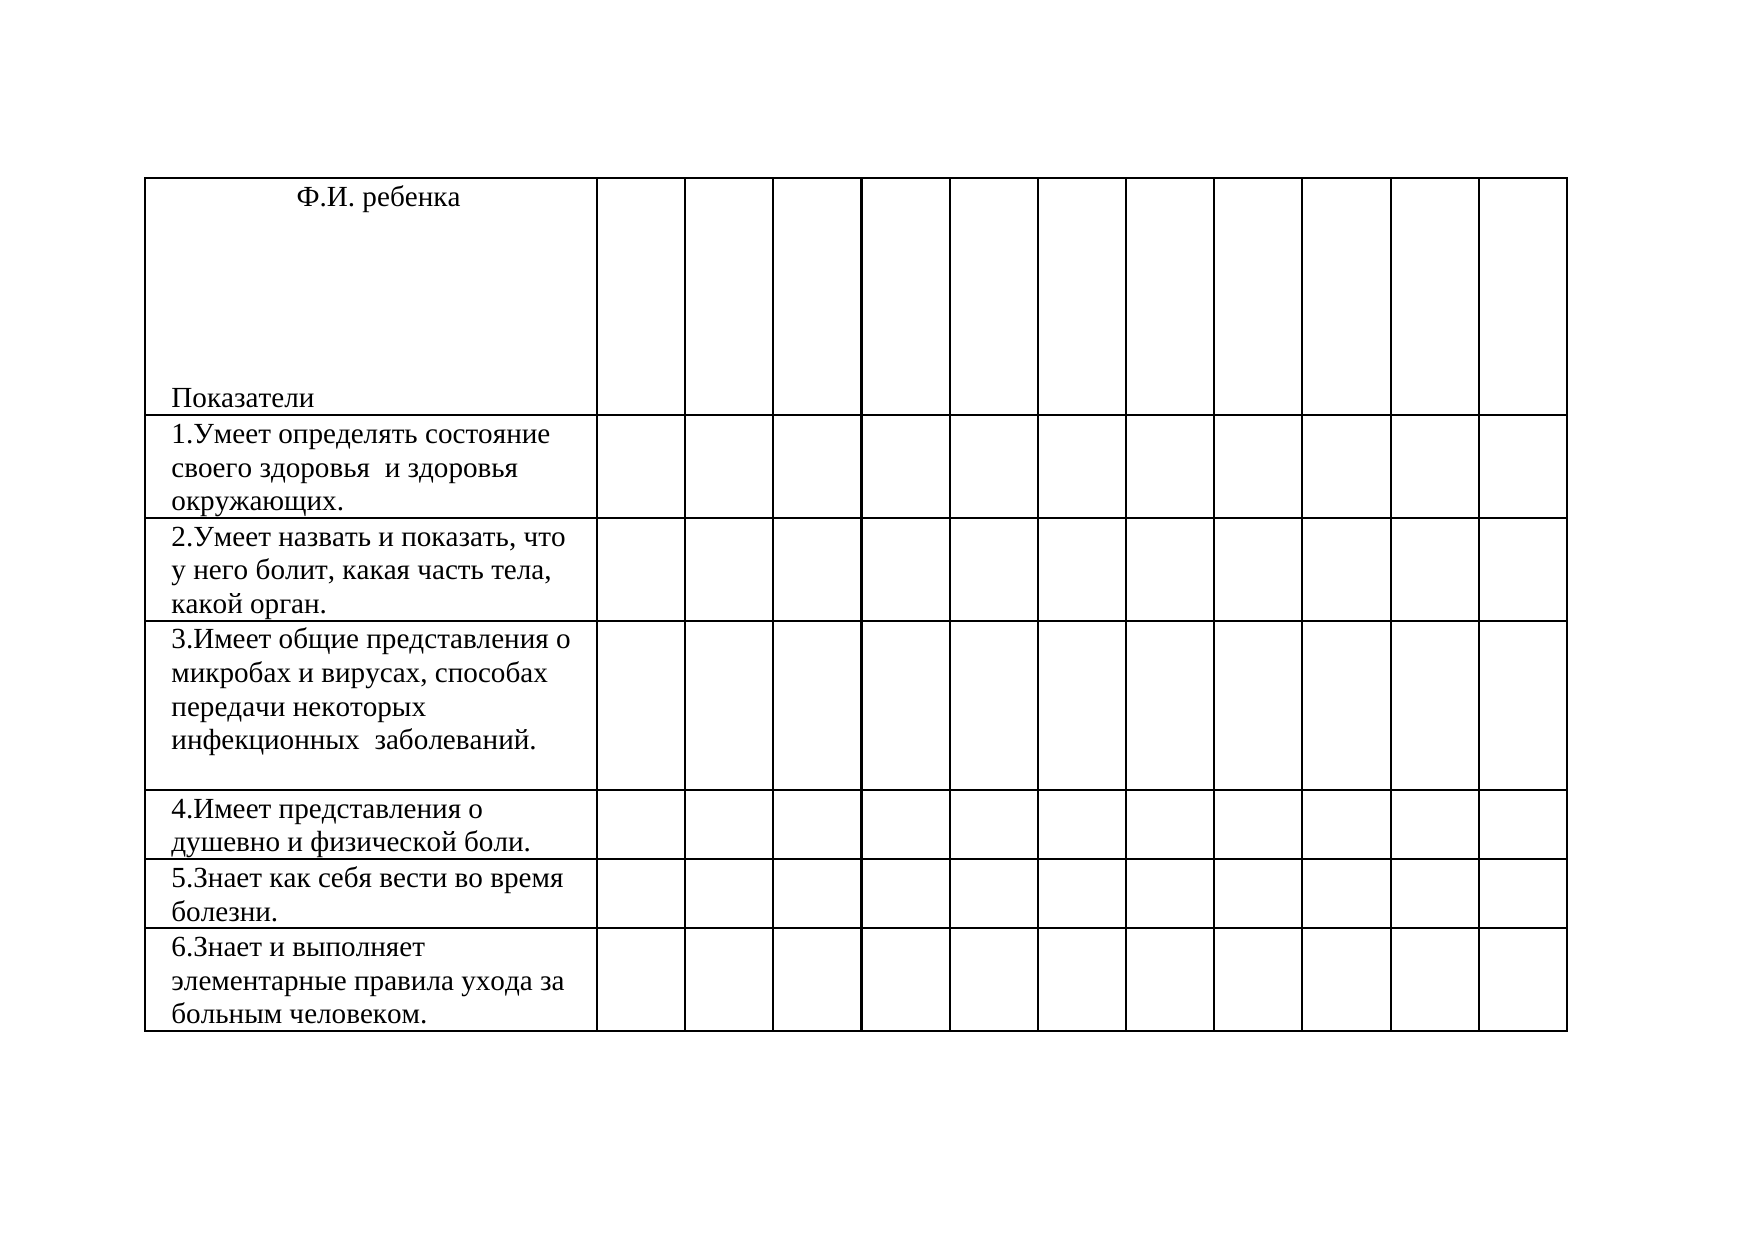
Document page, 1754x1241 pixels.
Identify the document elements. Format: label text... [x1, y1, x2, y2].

table_header [1039, 179, 1125, 414]
table_cell [1392, 519, 1478, 619]
table_cell [1480, 860, 1566, 927]
table_header [1215, 179, 1301, 414]
table_cell [1480, 622, 1566, 789]
table_cell [951, 929, 1037, 1030]
table_cell [1392, 416, 1478, 517]
table_cell [1303, 416, 1390, 517]
table_cell [1039, 519, 1125, 619]
table_cell [598, 929, 684, 1030]
table_cell [774, 416, 860, 517]
table_header [1303, 179, 1390, 414]
table_cell [1039, 791, 1125, 858]
table_cell [686, 519, 772, 619]
table_cell [1127, 416, 1213, 517]
table_cell [1215, 929, 1301, 1030]
table_cell [1303, 519, 1390, 619]
table_cell [686, 416, 772, 517]
table_cell [863, 929, 949, 1030]
table_cell [1480, 519, 1566, 619]
table_header [863, 179, 949, 414]
table_cell [1303, 791, 1390, 858]
table_cell [1039, 622, 1125, 789]
table_cell [951, 791, 1037, 858]
table_cell [1215, 519, 1301, 619]
table_cell [1127, 622, 1213, 789]
table_cell [1215, 416, 1301, 517]
table_cell [1215, 791, 1301, 858]
table_cell [1127, 791, 1213, 858]
table_cell [1127, 519, 1213, 619]
table_cell [774, 791, 860, 858]
table_cell [951, 519, 1037, 619]
table_cell [1127, 929, 1213, 1030]
table_cell 3.Имеет общие представления о микробах и вирусах, способах передачи некоторых инфекционных заболеваний. [146, 622, 596, 789]
table_header Ф.И. ребенка Показатели [146, 179, 596, 414]
table_cell [951, 860, 1037, 927]
table_cell [863, 791, 949, 858]
table_header [1127, 179, 1213, 414]
table_cell 4.Имеет представления о душевно и физической боли. [146, 791, 596, 858]
table_header [951, 179, 1037, 414]
table_cell [598, 622, 684, 789]
table_cell [863, 519, 949, 619]
table_cell [1039, 860, 1125, 927]
table_cell [1392, 860, 1478, 927]
table_cell [1480, 791, 1566, 858]
table_cell [1303, 929, 1390, 1030]
table_cell [598, 791, 684, 858]
table_cell [1127, 860, 1213, 927]
table_cell [1039, 929, 1125, 1030]
table_header [686, 179, 772, 414]
table_header [598, 179, 684, 414]
table_cell [774, 519, 860, 619]
table_cell [1303, 622, 1390, 789]
table_cell [951, 416, 1037, 517]
table_cell [598, 416, 684, 517]
table_cell [774, 929, 860, 1030]
table_cell [863, 416, 949, 517]
table_cell [598, 519, 684, 619]
table_cell [863, 860, 949, 927]
table_cell 1.Умеет определять состояние своего здоровья и здоровья окружающих. [146, 416, 596, 517]
table_cell 2.Умеет назвать и показать, что у него болит, какая часть тела, какой орган. [146, 519, 596, 619]
table_cell [598, 860, 684, 927]
table_cell [1303, 860, 1390, 927]
table_cell 6.Знает и выполняет элементарные правила ухода за больным человеком. [146, 929, 596, 1030]
table_cell [1215, 860, 1301, 927]
table_header [1392, 179, 1478, 414]
table_header [1480, 179, 1566, 414]
table_cell [1215, 622, 1301, 789]
table_cell [774, 622, 860, 789]
table_cell [1480, 416, 1566, 517]
table_cell [774, 860, 860, 927]
table_cell [951, 622, 1037, 789]
table_cell [686, 929, 772, 1030]
table_cell 5.Знает как себя вести во время болезни. [146, 860, 596, 927]
table_cell [686, 791, 772, 858]
table_cell [863, 622, 949, 789]
table_cell [686, 860, 772, 927]
table_cell [1480, 929, 1566, 1030]
table_header [774, 179, 860, 414]
table_cell [1392, 929, 1478, 1030]
table_cell [686, 622, 772, 789]
table_cell [1392, 622, 1478, 789]
table_cell [1039, 416, 1125, 517]
table_cell [1392, 791, 1478, 858]
